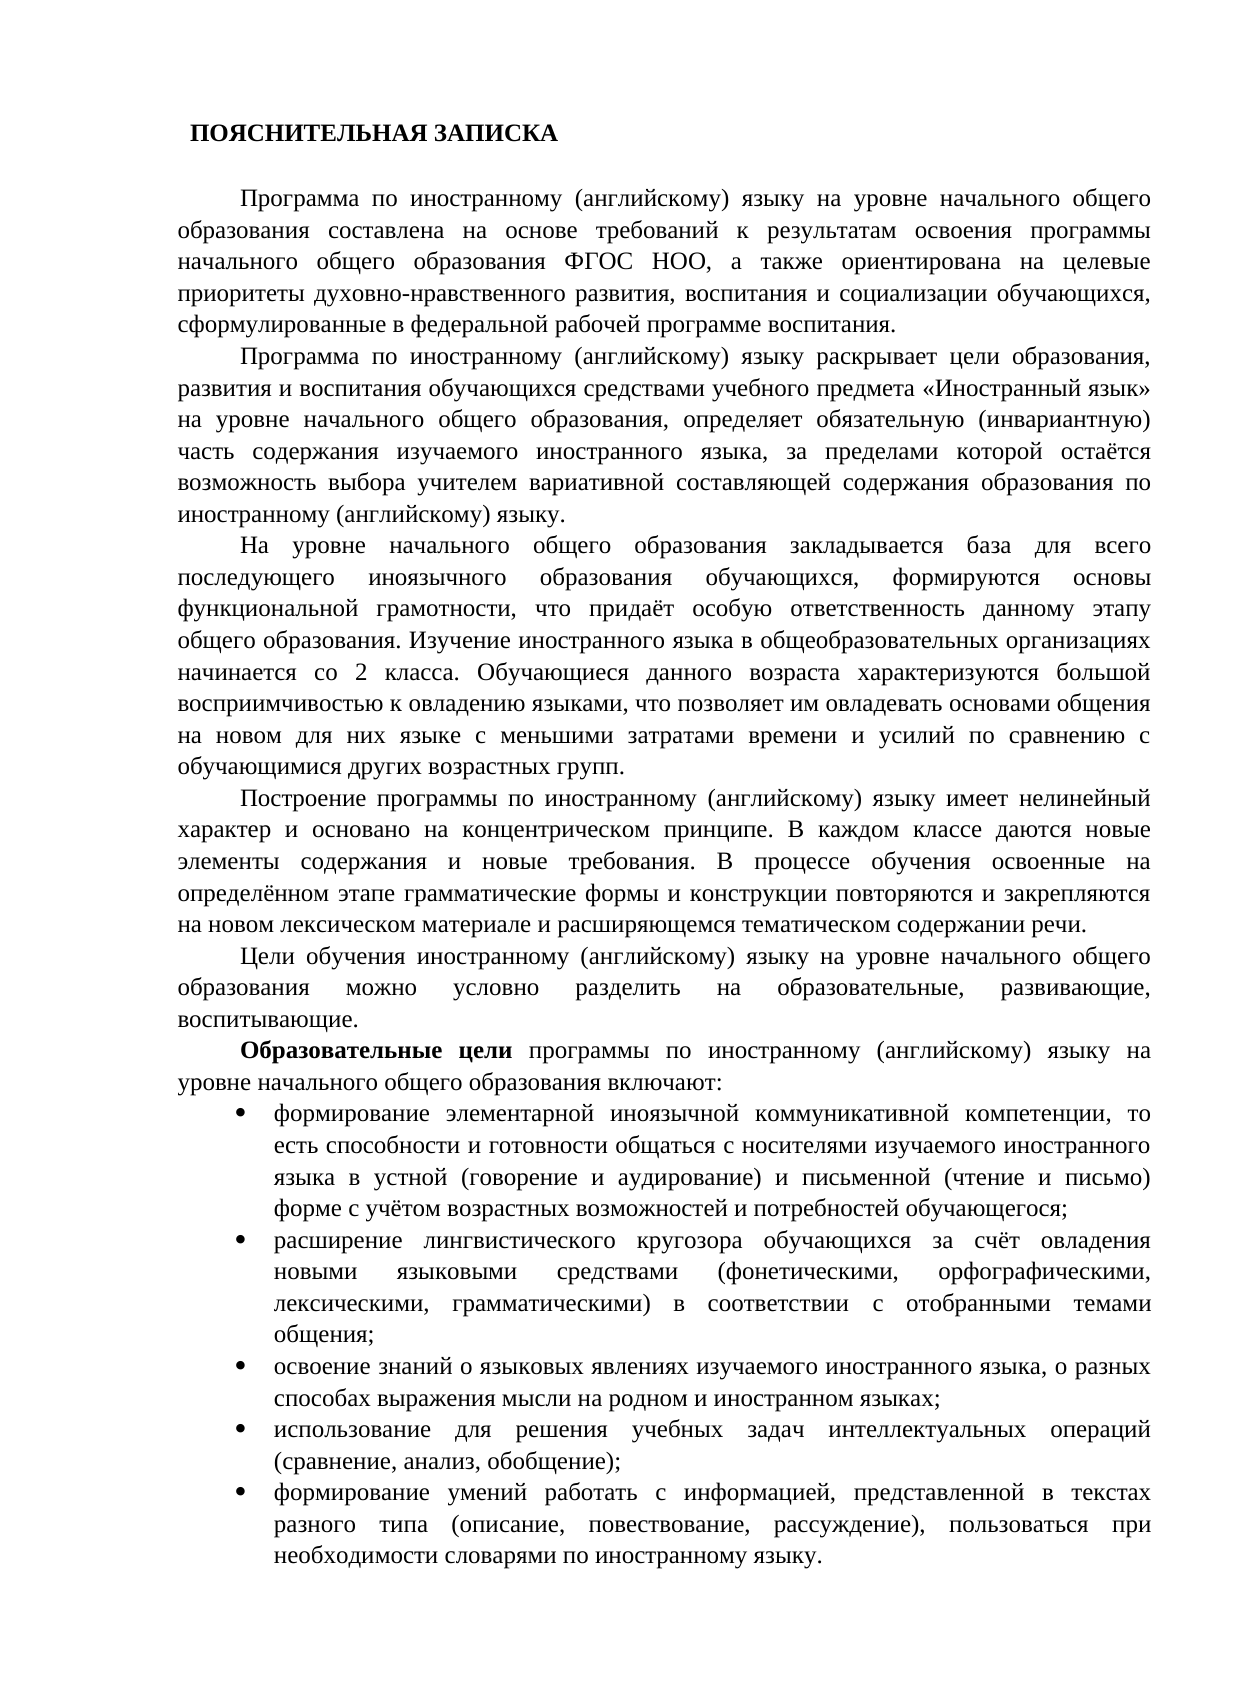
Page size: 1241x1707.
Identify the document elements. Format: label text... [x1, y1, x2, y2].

text Программа по иностранному (английскому) языку раскрывает цели образования, развития и воспитания обучающихся средствами учебного предмета «Иностранный язык» на уровне начального общего образования, определяет обязательную (инвариантную) часть содержания изучаемого иностранного языка, за пределами которой остаётся возможность выбора учителем вариативной составляющей содержания образования по иностранному (английскому) языку. [177, 341, 1152, 528]
list освоение знаний о языковых явлениях изучаемого иностранного языка, о разных способах выражения мысли на родном и иностранном языках; [236, 1351, 1152, 1411]
list расширение лингвистического кругозора обучающихся за счёт овладения новыми языковыми средствами (фонетическими, орфографическими, лексическими, грамматическими) в соответствии c отобранными темами общения; [236, 1225, 1152, 1348]
text Цели обучения иностранному (английскому) языку на уровне начального общего образования можно условно разделить на образовательные, развивающие, воспитывающие. [177, 941, 1152, 1033]
text На уровне начального общего образования закладывается база для всего последующего иноязычного образования обучающихся, формируются основы функциональной грамотности, что придаёт особую ответственность данному этапу общего образования. Изучение иностранного языка в общеобразовательных организациях начинается со 2 класса. Обучающиеся данного возраста характеризуются большой восприимчивостью к овладению языками, что позволяет им овладевать основами общения на новом для них языке с меньшими затратами времени и усилий по сравнению с обучающимися других возрастных групп. [177, 530, 1152, 780]
text Программа по иностранному (английскому) языку на уровне начального общего образования составлена на основе требований к результатам освоения программы начального общего образования ФГОС НОО, а также ориентирована на целевые приоритеты духовно-нравственного развития, воспитания и социализации обучающихся, сформулированные в федеральной рабочей программе воспитания. [177, 183, 1152, 338]
text Образовательные цели программы по иностранному (английскому) языку на уровне начального общего образования включают: [177, 1035, 1152, 1096]
text Построение программы по иностранному (английскому) языку имеет нелинейный характер и основано на концентрическом принципе. В каждом классе даются новые элементы содержания и новые требования. В процессе обучения освоенные на определённом этапе грамматические формы и конструкции повторяются и закрепляются на новом лексическом материале и расширяющемся тематическом содержании речи. [177, 783, 1152, 938]
list формирование элементарной иноязычной коммуникативной компетенции, то есть способности и готовности общаться с носителями изучаемого иностранного языка в устной (говорение и аудирование) и письменной (чтение и письмо) форме с учётом возрастных возможностей и потребностей обучающегося; [236, 1098, 1152, 1222]
list использование для решения учебных задач интеллектуальных операций (сравнение, анализ, обобщение); [236, 1414, 1152, 1474]
text ПОЯСНИТЕЛЬНАЯ ЗАПИСКА [190, 118, 1152, 147]
list формирование умений работать с информацией, представленной в текстах разного типа (описание, повествование, рассуждение), пользоваться при необходимости словарями по иностранному языку. [236, 1477, 1152, 1569]
